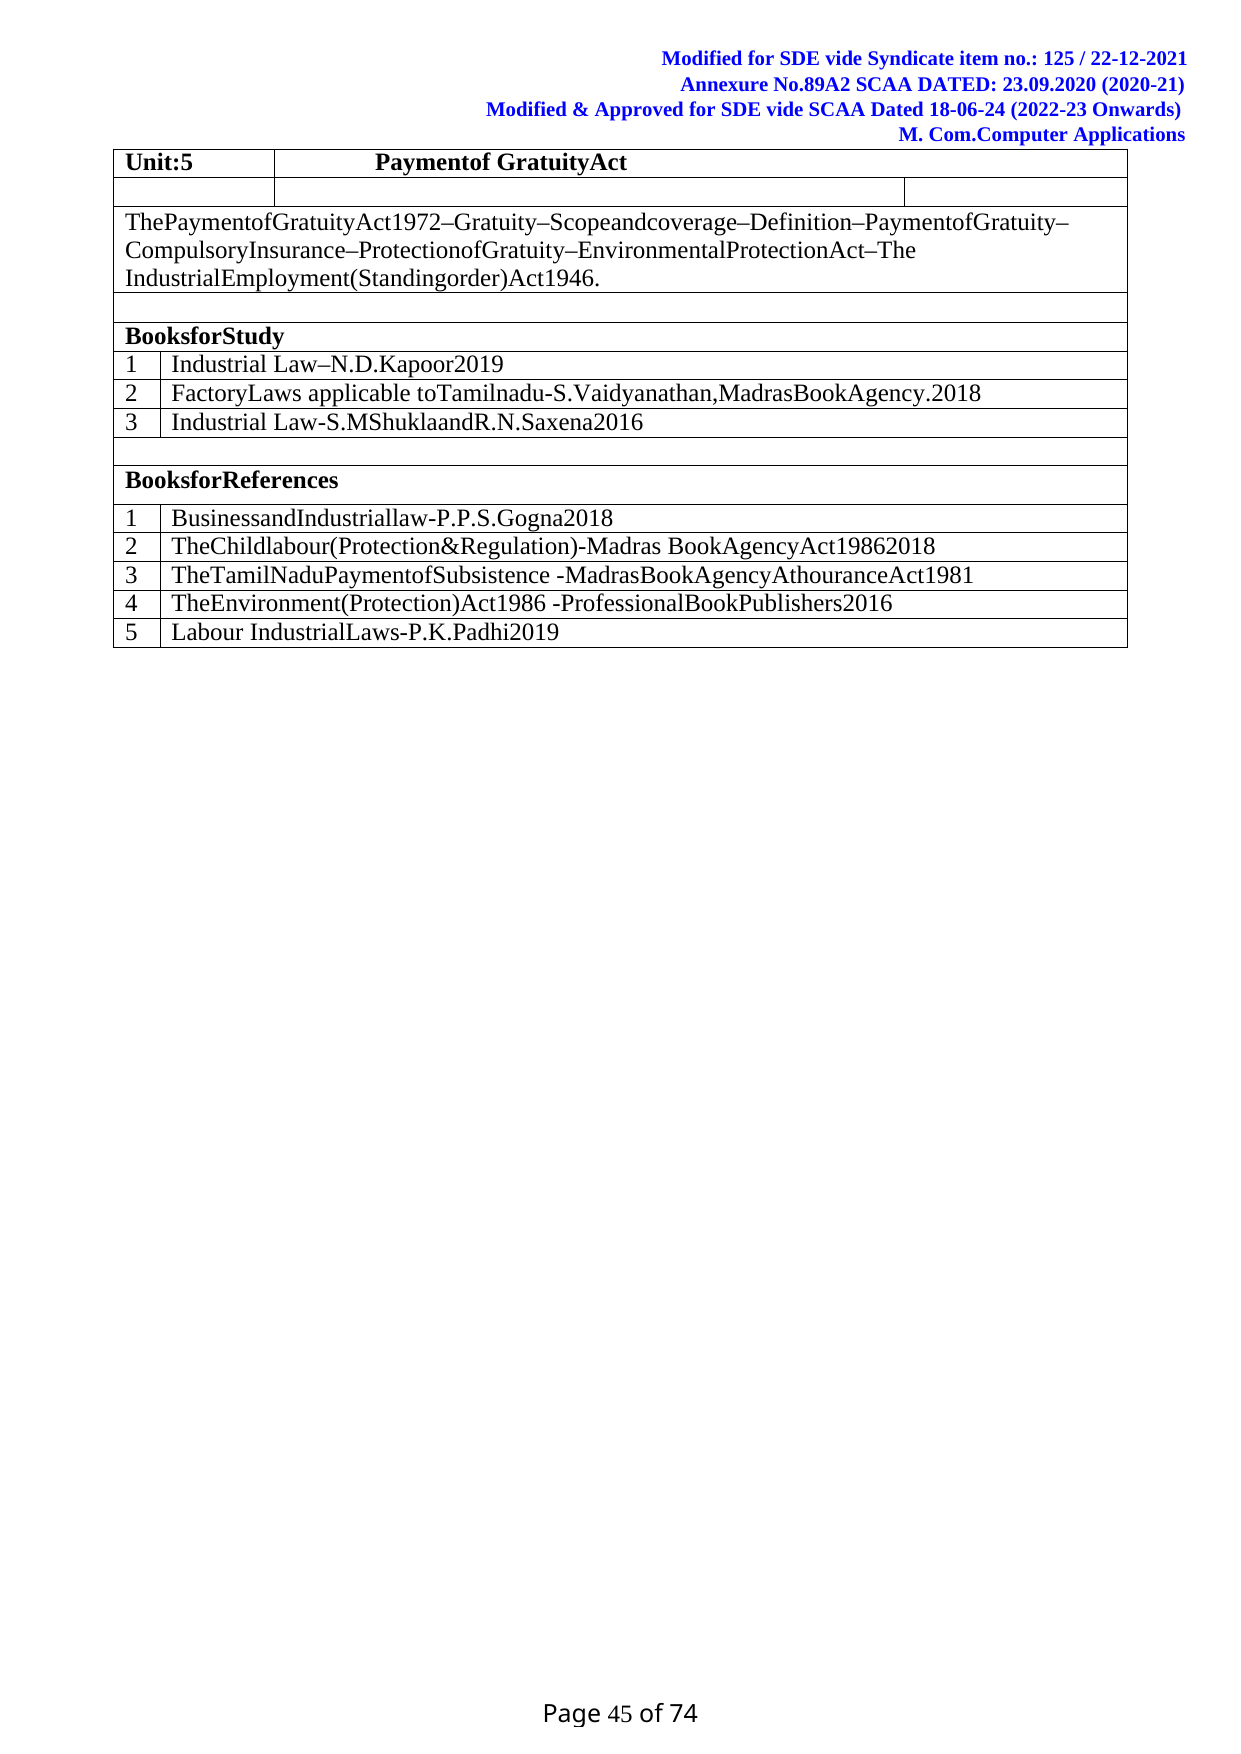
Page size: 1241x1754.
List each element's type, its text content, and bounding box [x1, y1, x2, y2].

table_cell [905, 178, 1127, 206]
table_cell 4 [114, 591, 160, 618]
table_cell FactoryLaws applicable toTamilnadu-S.Vaidyanathan,MadrasBookAgency.2018 [161, 380, 1127, 408]
table_cell 3 [114, 409, 160, 437]
table_cell [114, 178, 274, 206]
table_cell TheEnvironment(Protection)Act1986 -ProfessionalBookPublishers2016 [161, 591, 1127, 618]
table_cell 3 [114, 562, 160, 589]
table_cell BooksforReferences [114, 466, 1127, 504]
table_cell [275, 178, 904, 206]
table_cell Labour IndustrialLaws-P.K.Padhi2019 [161, 619, 1127, 647]
table_cell TheChildlabour(Protection&Regulation)-Madras BookAgencyAct19862018 [161, 533, 1127, 561]
table_cell BusinessandIndustriallaw-P.P.S.Gogna2018 [161, 505, 1127, 532]
table_cell 1 [114, 352, 160, 379]
table_cell [114, 438, 1127, 465]
table_cell Industrial Law-S.MShuklaandR.N.Saxena2016 [161, 409, 1127, 437]
table_cell BooksforStudy [114, 323, 1127, 351]
table_cell 1 [114, 505, 160, 532]
table_cell Industrial Law–N.D.Kapoor2019 [161, 352, 1127, 379]
table_cell [114, 293, 1127, 322]
table_cell 5 [114, 619, 160, 647]
table_cell ThePaymentofGratuityAct1972–Gratuity–Scopeandcoverage–Definition–PaymentofGratuity–CompulsoryInsurance–ProtectionofGratuity–EnvironmentalProtectionAct–The IndustrialEmployment(Standingorder)Act1946. [114, 207, 1127, 292]
table_cell 2 [114, 380, 160, 408]
table_header Unit:5 [114, 150, 274, 177]
table_cell 2 [114, 533, 160, 561]
table_header Paymentof GratuityAct [275, 150, 1127, 177]
table_cell TheTamilNaduPaymentofSubsistence -MadrasBookAgencyAthouranceAct1981 [161, 562, 1127, 589]
